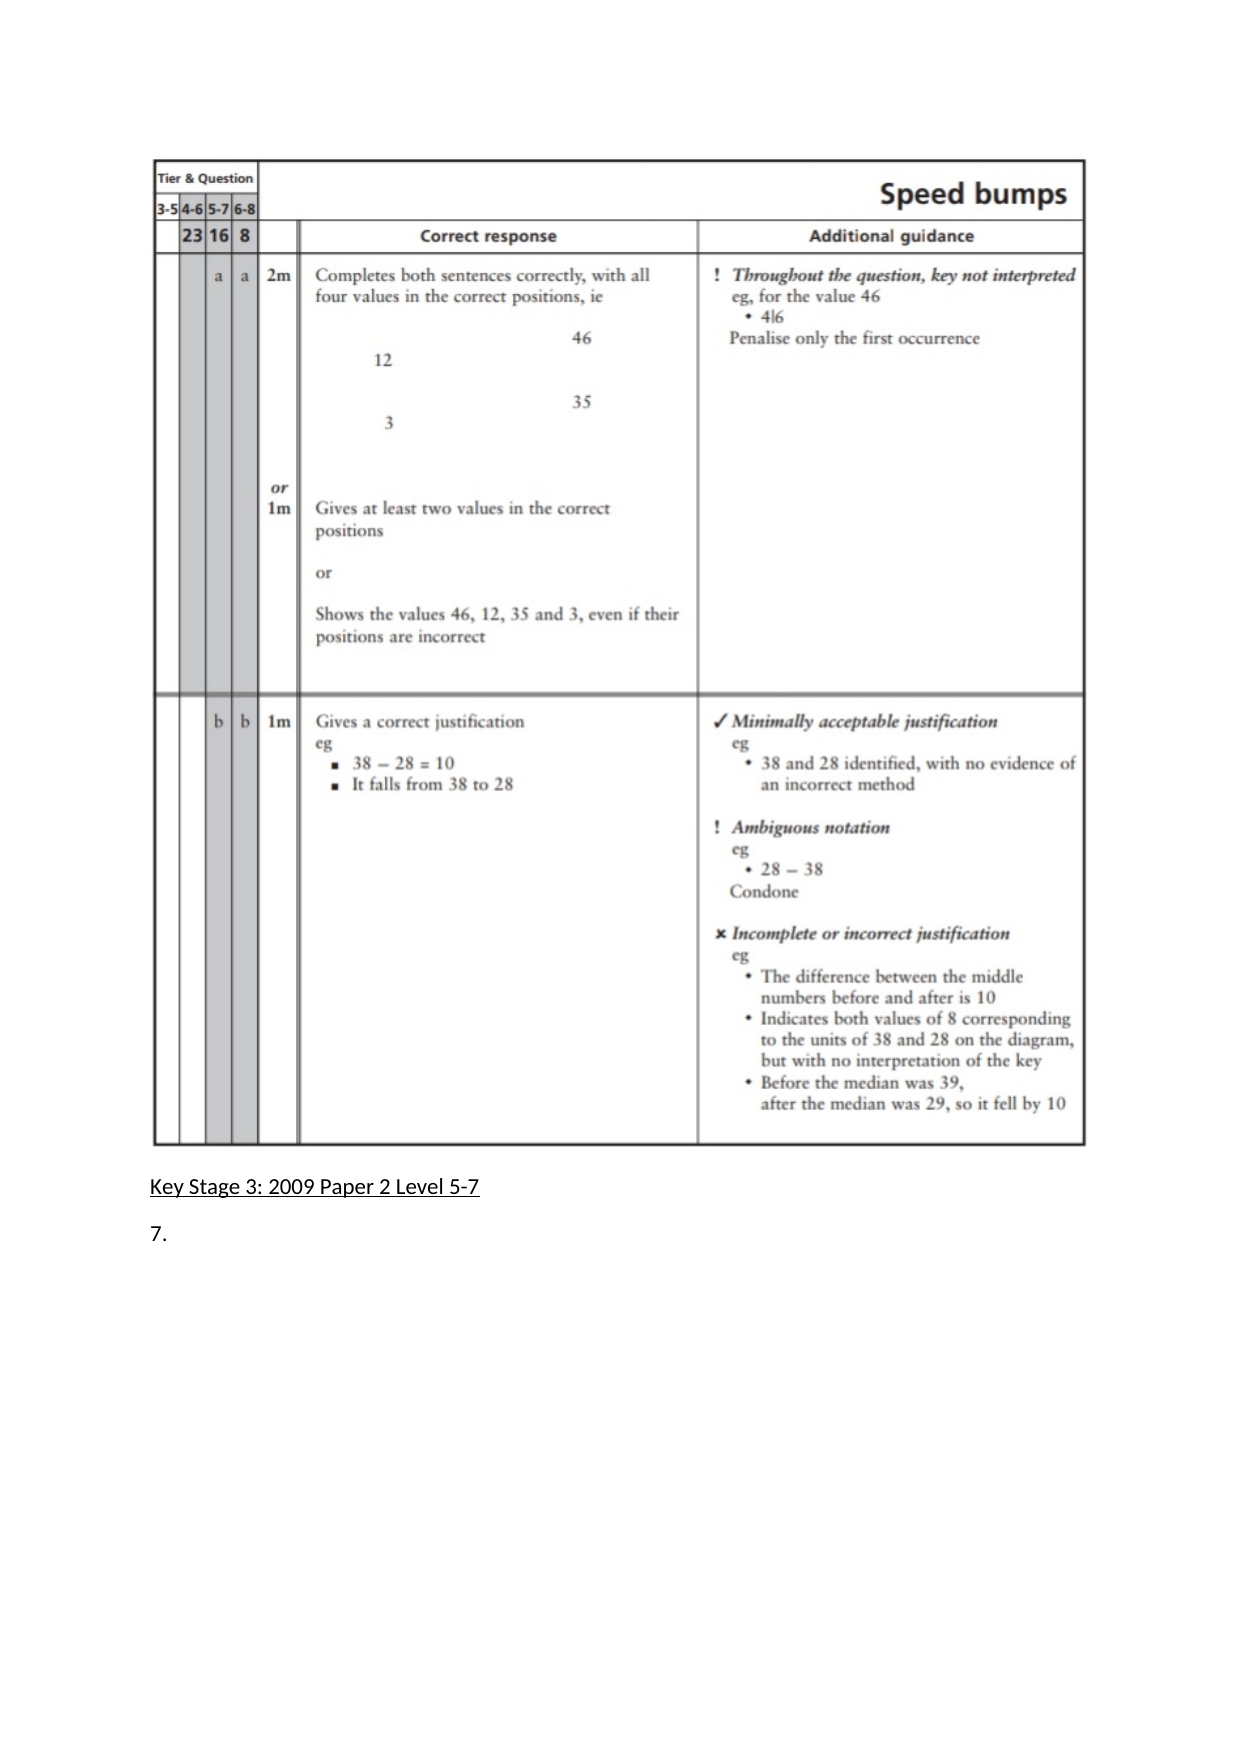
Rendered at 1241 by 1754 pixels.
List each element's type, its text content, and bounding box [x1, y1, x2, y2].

picture [150, 150, 1091, 1153]
text 7. [150, 1219, 1090, 1247]
text Key Stage 3: 2009 Paper 2 Level 5-7 [150, 1172, 1090, 1200]
